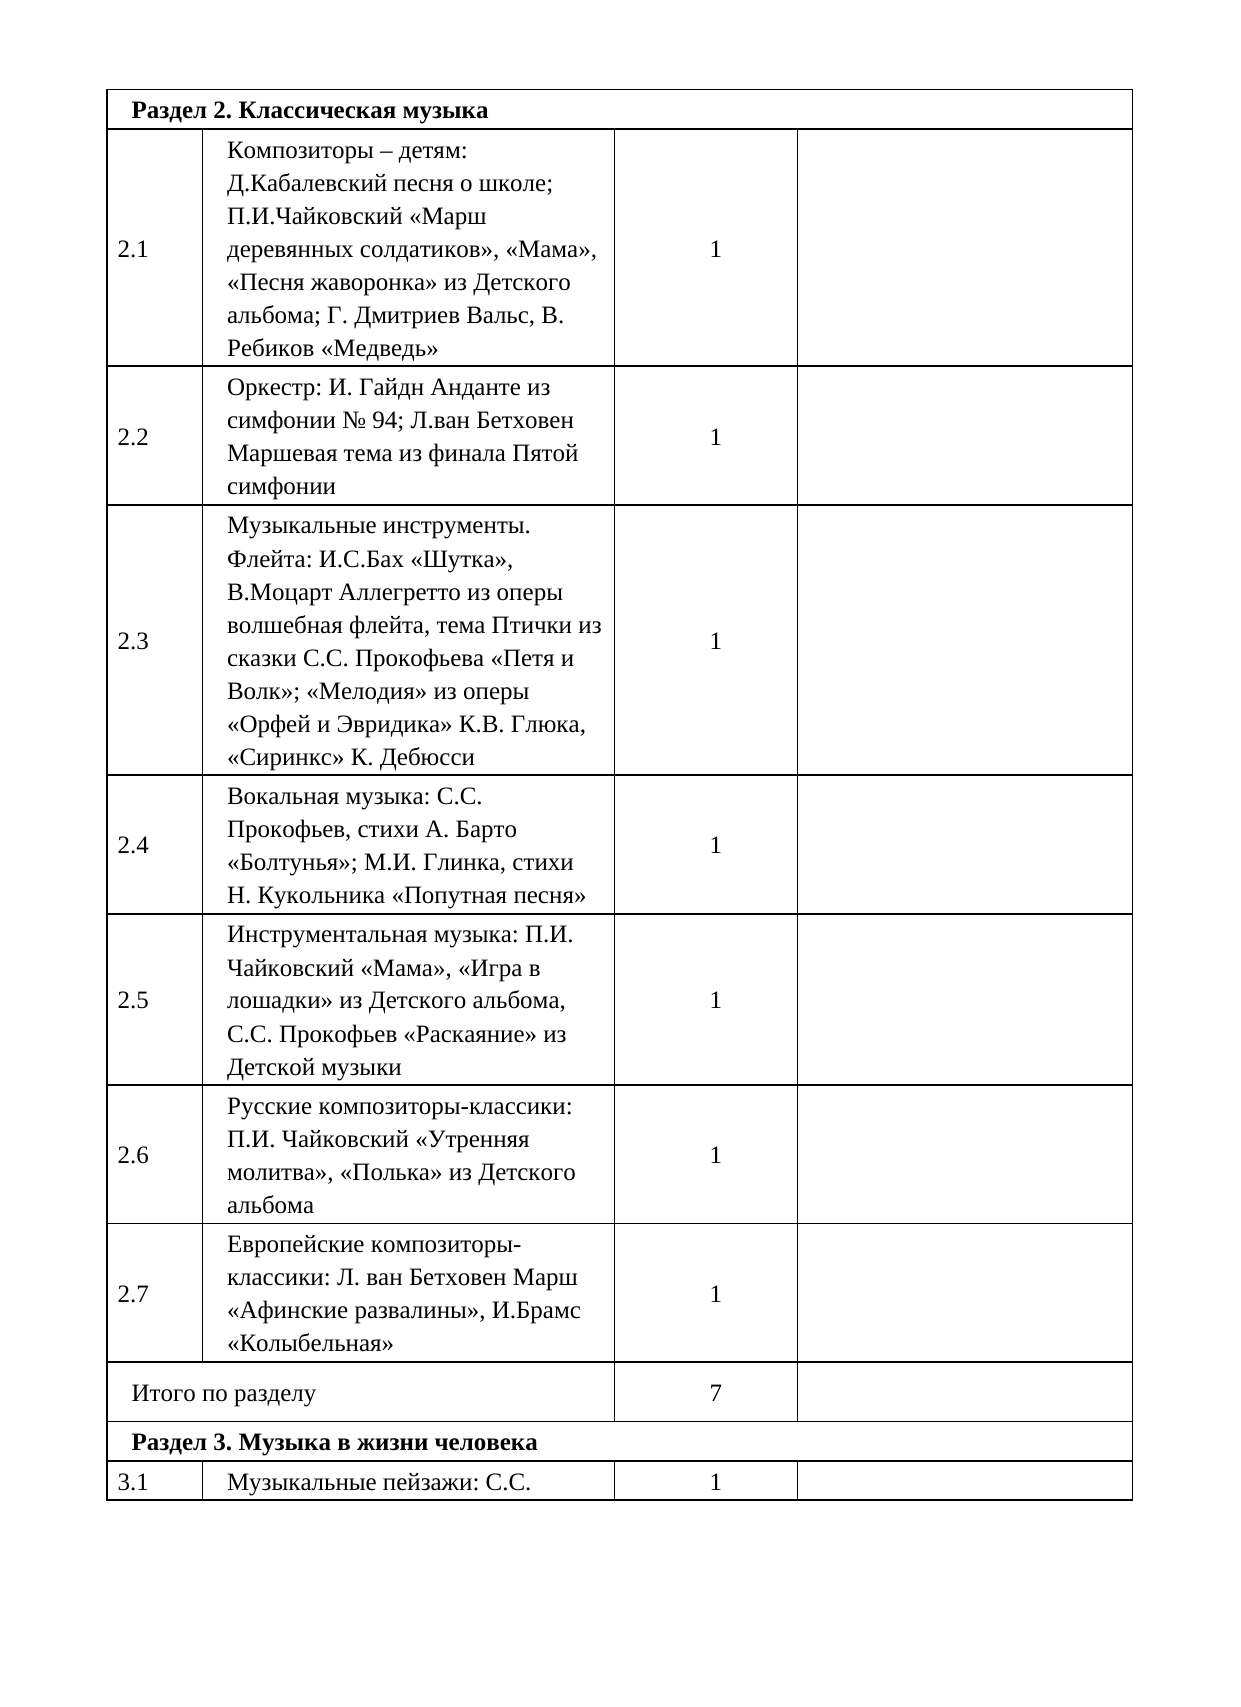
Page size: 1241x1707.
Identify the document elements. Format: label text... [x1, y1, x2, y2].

table_cell 1 [615, 367, 797, 504]
table_cell 1 [615, 506, 797, 774]
table_cell 2.7 [108, 1224, 202, 1361]
table_cell Композиторы – детям: Д.Кабалевский песня о школе; П.И.Чайковский «Марш деревянных солдатиков», «Мама», «Песня жаворонка» из Детского альбома; Г. Дмитриев Вальс, В. Ребиков «Медведь» [203, 130, 614, 365]
table_cell 2.6 [108, 1086, 202, 1223]
table_cell [798, 1462, 1132, 1499]
table_cell 1 [615, 1462, 797, 1499]
table_cell 3.1 [108, 1462, 202, 1499]
table_cell [798, 776, 1132, 913]
table_cell 1 [615, 130, 797, 365]
table_cell 1 [615, 1086, 797, 1223]
table_cell [798, 130, 1132, 365]
table_cell 1 [615, 776, 797, 913]
table_cell Оркестр: И. Гайдн Анданте из симфонии № 94; Л.ван Бетховен Маршевая тема из финала Пятой симфонии [203, 367, 614, 504]
table_cell [798, 506, 1132, 774]
table_cell Вокальная музыка: С.С. Прокофьев, стихи А. Барто «Болтунья»; М.И. Глинка, стихи Н. Кукольника «Попутная песня» [203, 776, 614, 913]
table_cell [798, 915, 1132, 1084]
table_cell [798, 367, 1132, 504]
table_cell 2.1 [108, 130, 202, 365]
table_cell [798, 1363, 1132, 1421]
table_cell 2.5 [108, 915, 202, 1084]
table_cell 2.3 [108, 506, 202, 774]
table_cell Инструментальная музыка: П.И. Чайковский «Мама», «Игра в лошадки» из Детского альбома, С.С. Прокофьев «Раскаяние» из Детской музыки [203, 915, 614, 1084]
table_cell Раздел 2. Классическая музыка [108, 90, 1132, 128]
table_cell 7 [615, 1363, 797, 1421]
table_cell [203, 1462, 614, 1499]
table_cell Раздел 3. Музыка в жизни человека [108, 1422, 1132, 1460]
table_cell 1 [615, 1224, 797, 1361]
table_cell 2.4 [108, 776, 202, 913]
table_cell Русские композиторы-классики: П.И. Чайковский «Утренняя молитва», «Полька» из Детского альбома [203, 1086, 614, 1223]
table_cell Музыкальные инструменты. Флейта: И.С.Бах «Шутка», В.Моцарт Аллегретто из оперы волшебная флейта, тема Птички из сказки С.С. Прокофьева «Петя и Волк»; «Мелодия» из оперы «Орфей и Эвридика» К.В. Глюка, «Сиринкс» К. Дебюсси [203, 506, 614, 774]
table_cell 1 [615, 915, 797, 1084]
table_cell [798, 1086, 1132, 1223]
table_cell 2.2 [108, 367, 202, 504]
table_cell [798, 1224, 1132, 1361]
table_cell Итого по разделу [108, 1363, 614, 1421]
table_cell Европейские композиторы-классики: Л. ван Бетховен Марш «Афинские развалины», И.Брамс «Колыбельная» [203, 1224, 614, 1361]
